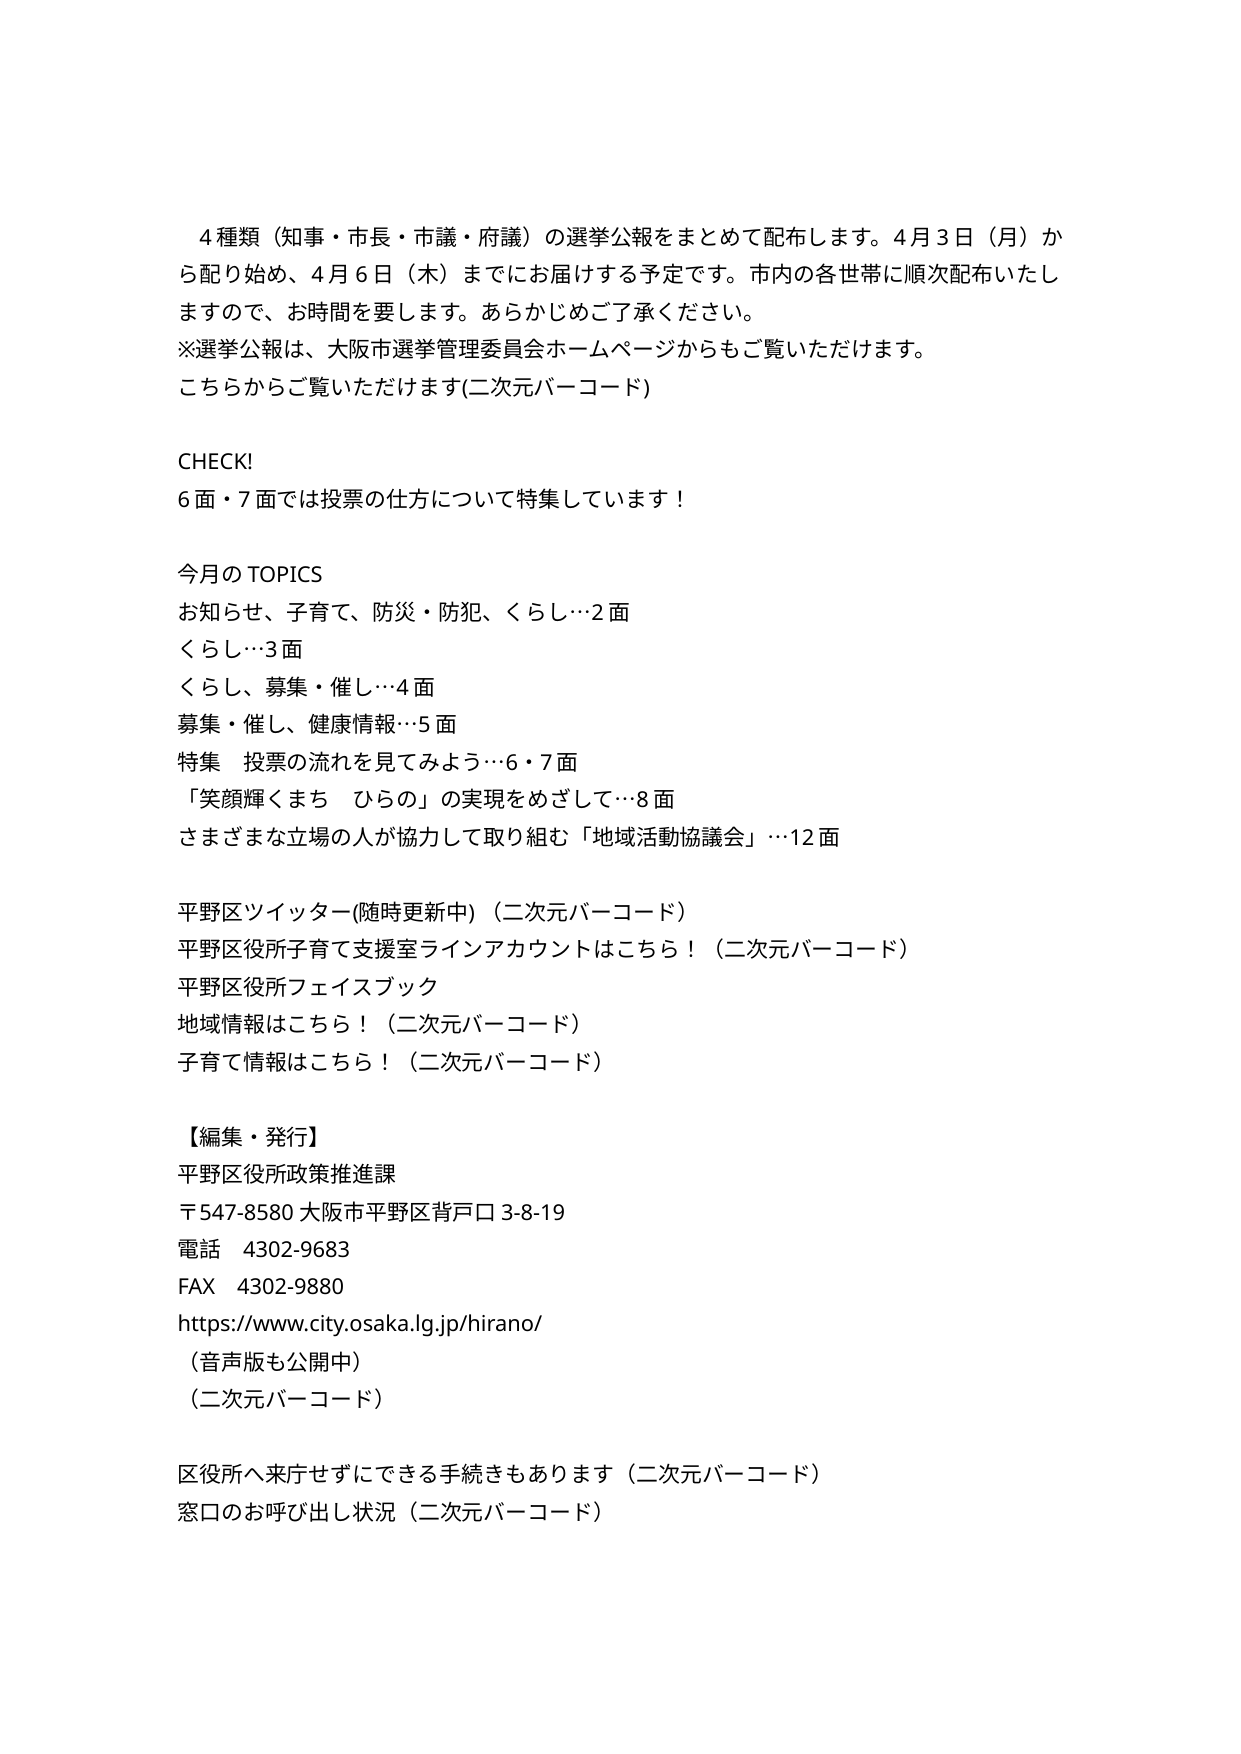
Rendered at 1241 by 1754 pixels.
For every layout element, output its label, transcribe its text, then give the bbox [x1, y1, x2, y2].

text 「笑顔輝くまち ひらの」の実現をめざして…8面 [177, 779, 1063, 817]
text 子育て情報はこちら！（二次元バーコード） [177, 1042, 1063, 1079]
text 電話 4302-9683 [177, 1229, 1063, 1267]
text 区役所へ来庁せずにできる手続きもあります（二次元バーコード） [177, 1454, 1063, 1492]
text 平野区役所フェイスブック [177, 967, 1063, 1004]
text 平野区役所政策推進課 [177, 1154, 1063, 1192]
text 地域情報はこちら！（二次元バーコード） [177, 1004, 1063, 1042]
text さまざまな立場の人が協力して取り組む「地域活動協議会」…12面 [177, 817, 1063, 854]
text 特集 投票の流れを見てみよう…6・7面 [177, 742, 1063, 779]
text （二次元バーコード） [177, 1379, 1063, 1417]
text こちらからご覧いただけます(二次元バーコード) [177, 367, 1063, 404]
text ※選挙公報は、大阪市選挙管理委員会ホームページからもご覧いただけます。 [177, 329, 1063, 367]
text 平野区役所子育て支援室ラインアカウントはこちら！（二次元バーコード） [177, 929, 1063, 967]
text くらし、募集・催し…4面 [177, 667, 1063, 704]
text くらし…3面 [177, 629, 1063, 667]
text CHECK! [177, 442, 1063, 479]
text 窓口のお呼び出し状況（二次元バーコード） [177, 1492, 1063, 1529]
text 【編集・発行】 [177, 1117, 1063, 1154]
text FAX 4302-9880 [177, 1267, 1063, 1304]
text 平野区ツイッター(随時更新中) （二次元バーコード） [177, 892, 1063, 929]
text お知らせ、子育て、防災・防犯、くらし…2面 [177, 592, 1063, 629]
text 〒547-8580 大阪市平野区背戸口3-8-19 [177, 1192, 1063, 1229]
text 募集・催し、健康情報…5面 [177, 704, 1063, 742]
text 6面・7面では投票の仕方について特集しています！ [177, 479, 1063, 517]
text （音声版も公開中） [177, 1342, 1063, 1379]
text 4種類（知事・市長・市議・府議）の選挙公報をまとめて配布します。4月3日（月）から配り始め、4月6日（木）までにお届けする予定です。市内の各世帯に順次配布いたしますので、お時間を要します。あらかじめご了承ください。 [177, 217, 1063, 329]
text https://www.city.osaka.lg.jp/hirano/ [177, 1304, 1063, 1342]
text 今月のTOPICS [177, 554, 1063, 592]
